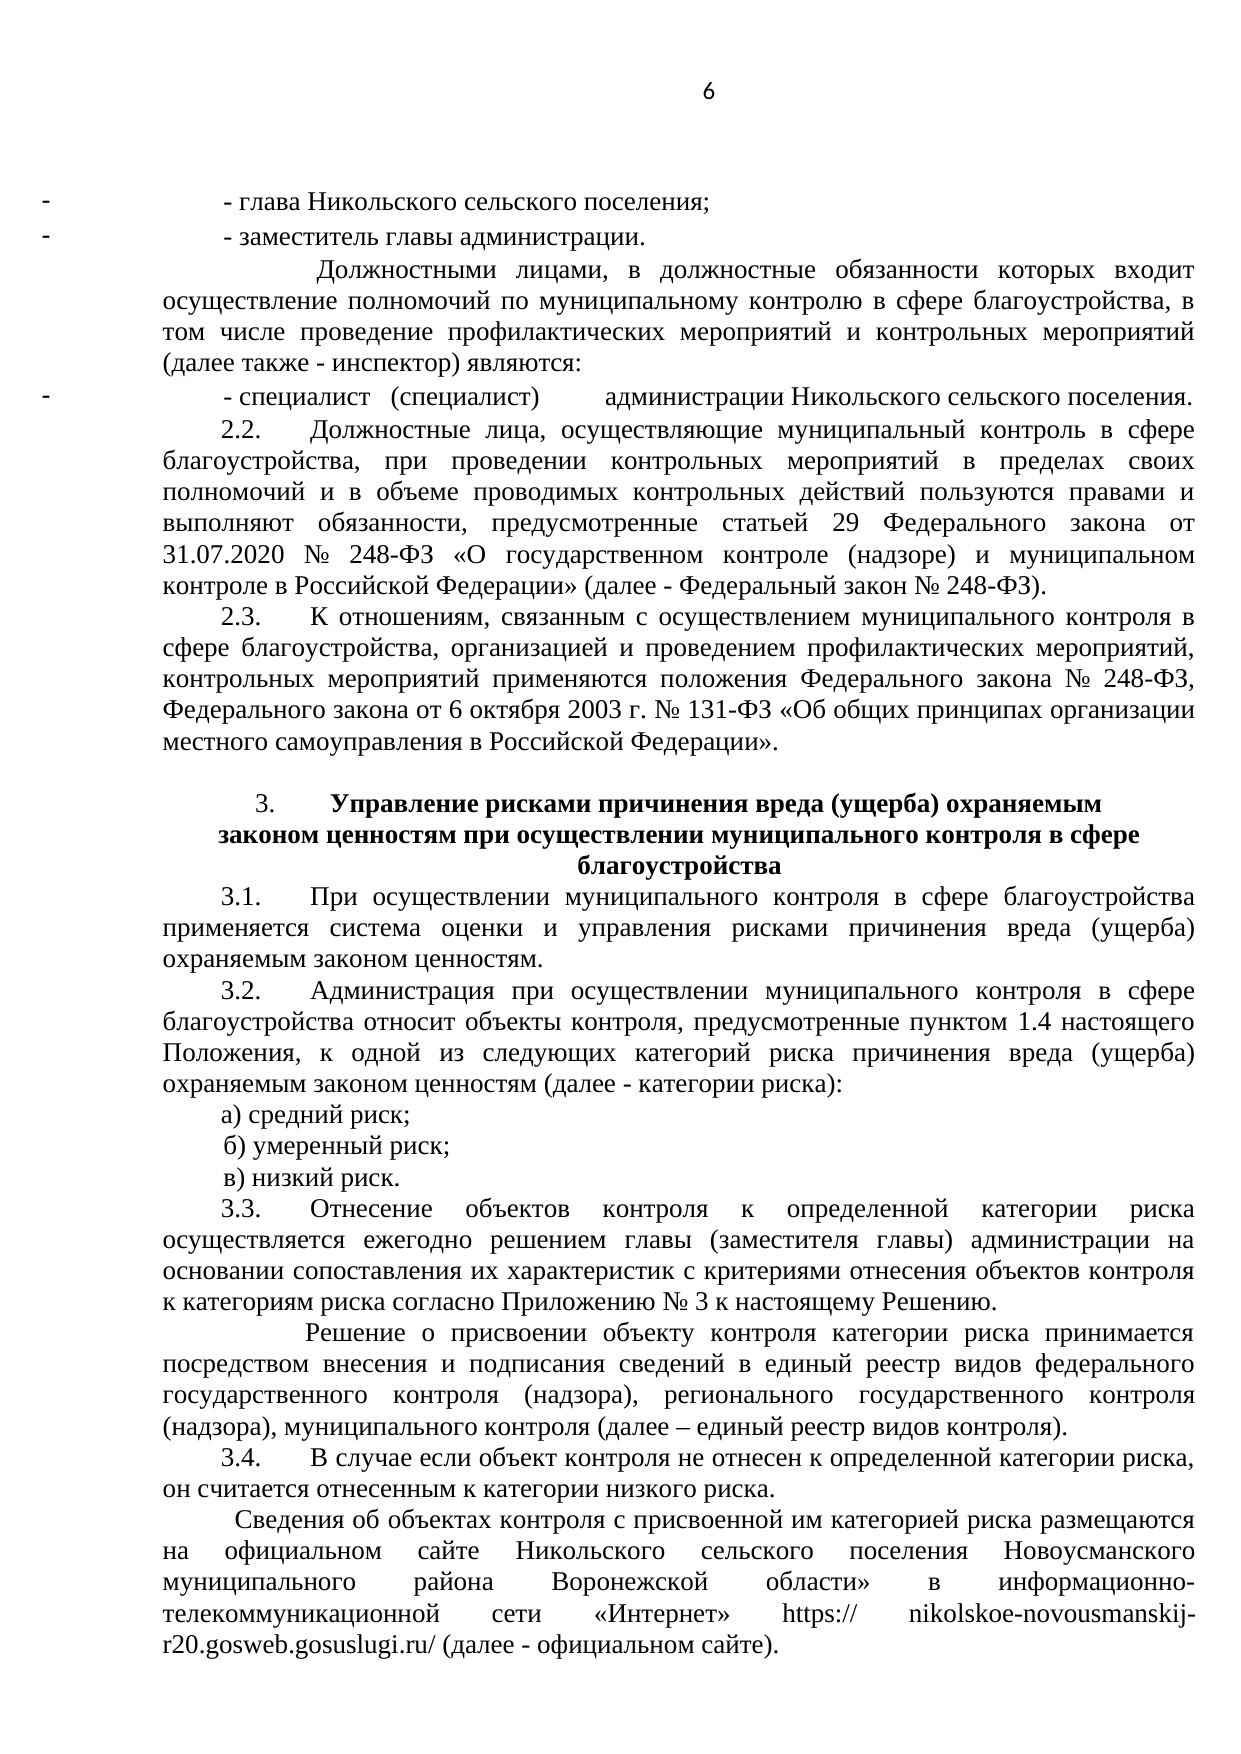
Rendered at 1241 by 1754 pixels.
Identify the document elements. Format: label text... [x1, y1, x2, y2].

list Администрация при осуществлении муниципального контроля в сфере благоустройства относит объекты контроля, предусмотренные пунктом 1.4 настоящего Положения, к одной из следующих категорий риска причинения вреда (ущерба) охраняемым законом ценностям (далее - категории риска): [162, 974, 1196, 1098]
text б) умеренный риск; [162, 1129, 1196, 1161]
text Решение о присвоении объекту контроля категории риска принимается посредством внесения и подписания сведений в единый реестр видов федерального государственного контроля (надзора), регионального государственного контроля (надзора), муниципального контроля (далее – единый реестр видов контроля). [162, 1316, 1196, 1441]
list К отношениям, связанным с осуществлением муниципального контроля в сфере благоустройства, организацией и проведением профилактических мероприятий, контрольных мероприятий применяются положения Федерального закона № 248-ФЗ, Федерального закона от 6 октября 2003 г. № 131-ФЗ «Об общих принципах организации местного самоуправления в Российской Федерации». [162, 600, 1196, 756]
text Должностными лицами, в должностные обязанности которых входит осуществление полномочий по муниципальному контролю в сфере благоустройства, в том числе проведение профилактических мероприятий и контрольных мероприятий (далее также - инспектор) являются: [162, 253, 1196, 377]
list - заместитель главы администрации. [41, 217, 1196, 253]
list - специалист (специалист) администрации Никольского сельского поселения. [41, 377, 1196, 413]
text в) низкий риск. [162, 1161, 1196, 1192]
list Должностные лица, осуществляющие муниципальный контроль в сфере благоустройства, при проведении контрольных мероприятий в пределах своих полномочий и в объеме проводимых контрольных действий пользуются правами и выполняют обязанности, предусмотренные статьей 29 Федерального закона от 31.07.2020 № 248-ФЗ «О государственном контроле (надзоре) и муниципальном контроле в Российской Федерации» (далее - Федеральный закон № 248-ФЗ). [162, 413, 1196, 600]
list - глава Никольского сельского поселения; [41, 182, 1196, 217]
text а) средний риск; [221, 1098, 1196, 1129]
list Управление рисками причинения вреда (ущерба) охраняемым [161, 787, 1196, 818]
list В случае если объект контроля не отнесен к определенной категории риска, он считается отнесенным к категории низкого риска. [162, 1441, 1196, 1503]
list Отнесение объектов контроля к определенной категории риска осуществляется ежегодно решением главы (заместителя главы) администрации на основании сопоставления их характеристик с критериями отнесения объектов контроля к категориям риска согласно Приложению № 3 к настоящему Решению. [162, 1192, 1196, 1316]
text законом ценностям при осуществлении муниципального контроля в сфере благоустройства [162, 818, 1196, 880]
list При осуществлении муниципального контроля в сфере благоустройства применяется система оценки и управления рисками причинения вреда (ущерба) охраняемым законом ценностям. [162, 880, 1196, 974]
text Сведения об объектах контроля с присвоенной им категорией риска размещаются на официальном сайте Никольского сельского поселения Новоусманского муниципального района Воронежской области» в информационно-телекоммуникационной сети «Интернет» https:// nikolskoe-novousmanskij-r20.gosweb.gosuslugi.ru/ (далее - официальном сайте). [162, 1503, 1196, 1659]
